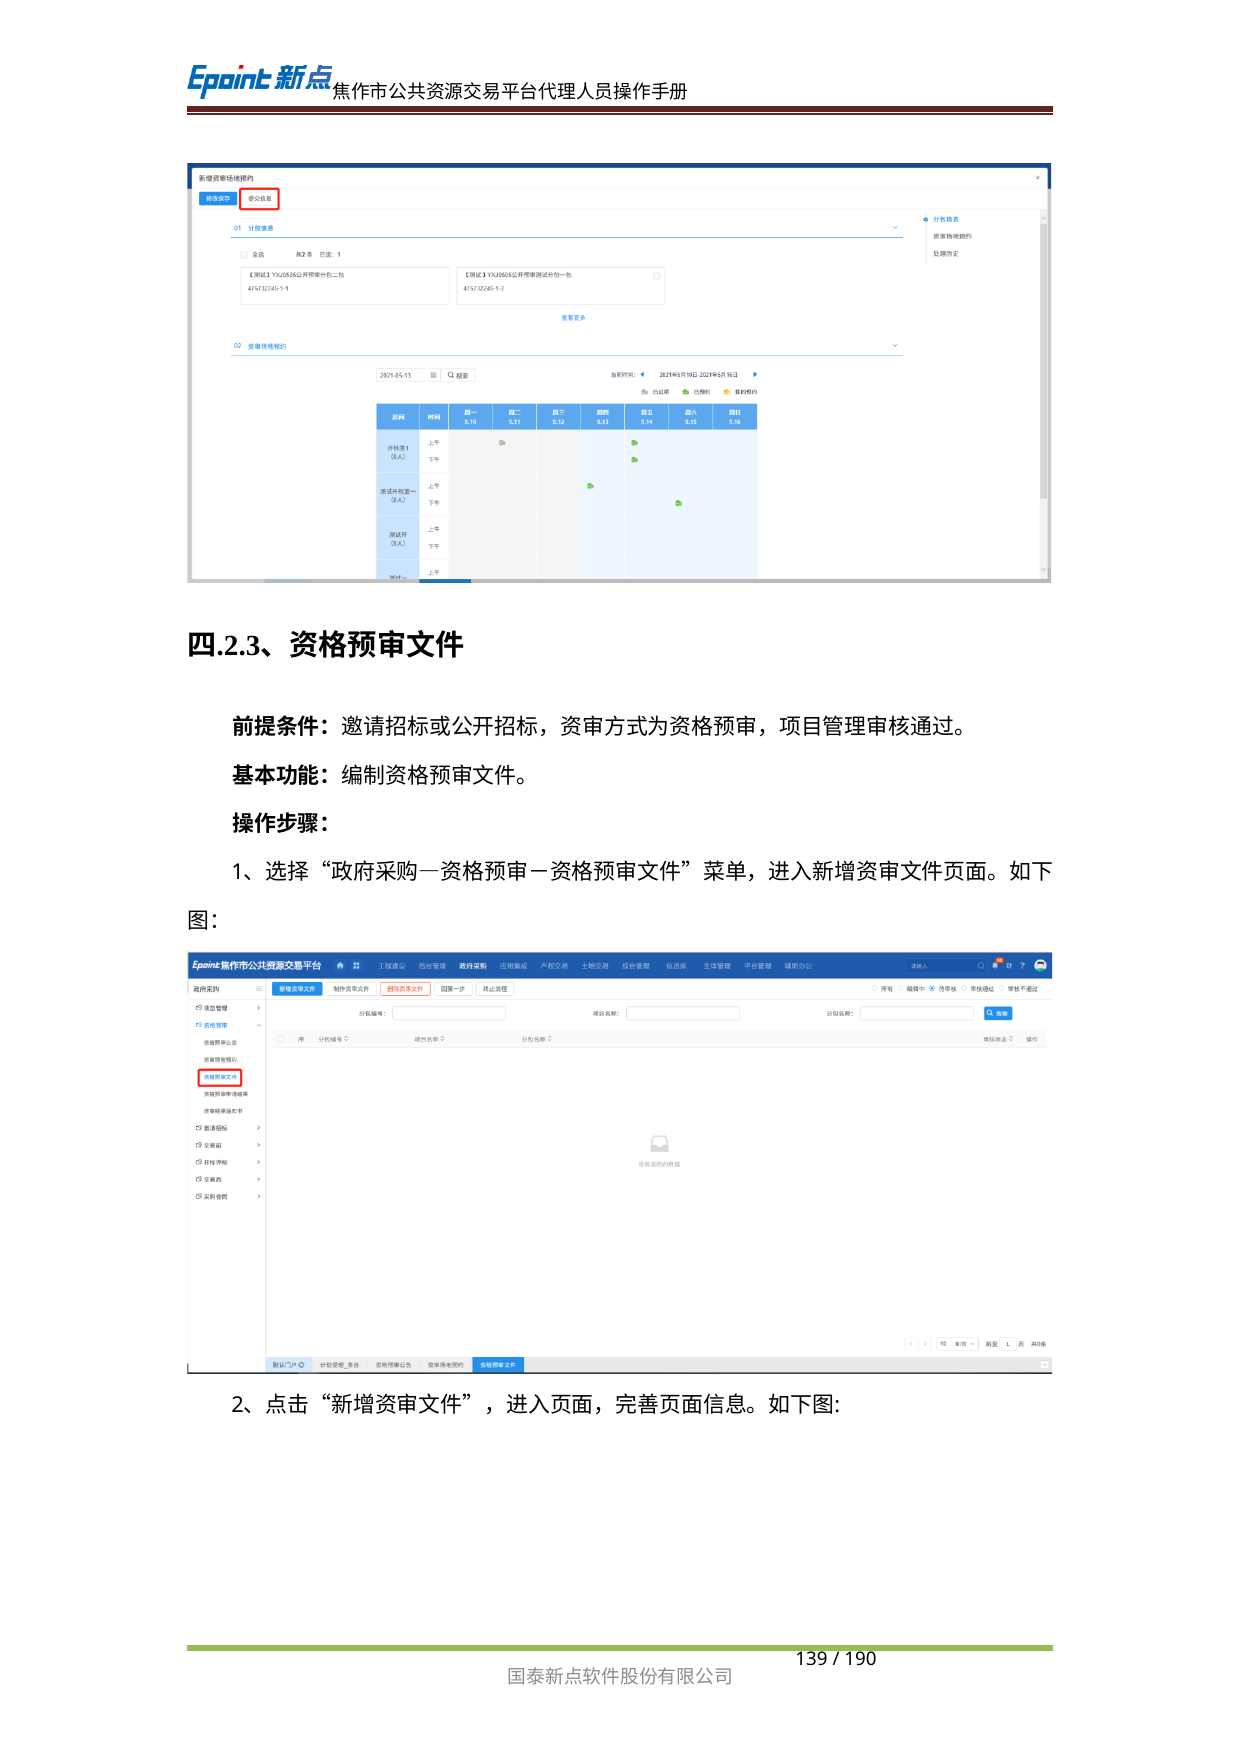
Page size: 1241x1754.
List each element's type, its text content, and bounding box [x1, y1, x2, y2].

text 2、点击“新增资审文件”，进入页面，完善页面信息。如下图: [187, 1387, 1053, 1419]
picture [187, 65, 333, 99]
text 基本功能：编制资格预审文件。 [187, 757, 1053, 790]
picture [187, 951, 1053, 1374]
text 操作步骤： [187, 806, 1053, 838]
subtitle 资格预审文件 [187, 610, 1053, 675]
picture [187, 163, 1052, 583]
text 前提条件：邀请招标或公开招标，资审方式为资格预审，项目管理审核通过。 [187, 709, 1053, 741]
text 1、选择“政府采购—资格预审－资格预审文件”菜单，进入新增资审文件页面。如下图： [187, 854, 1053, 935]
